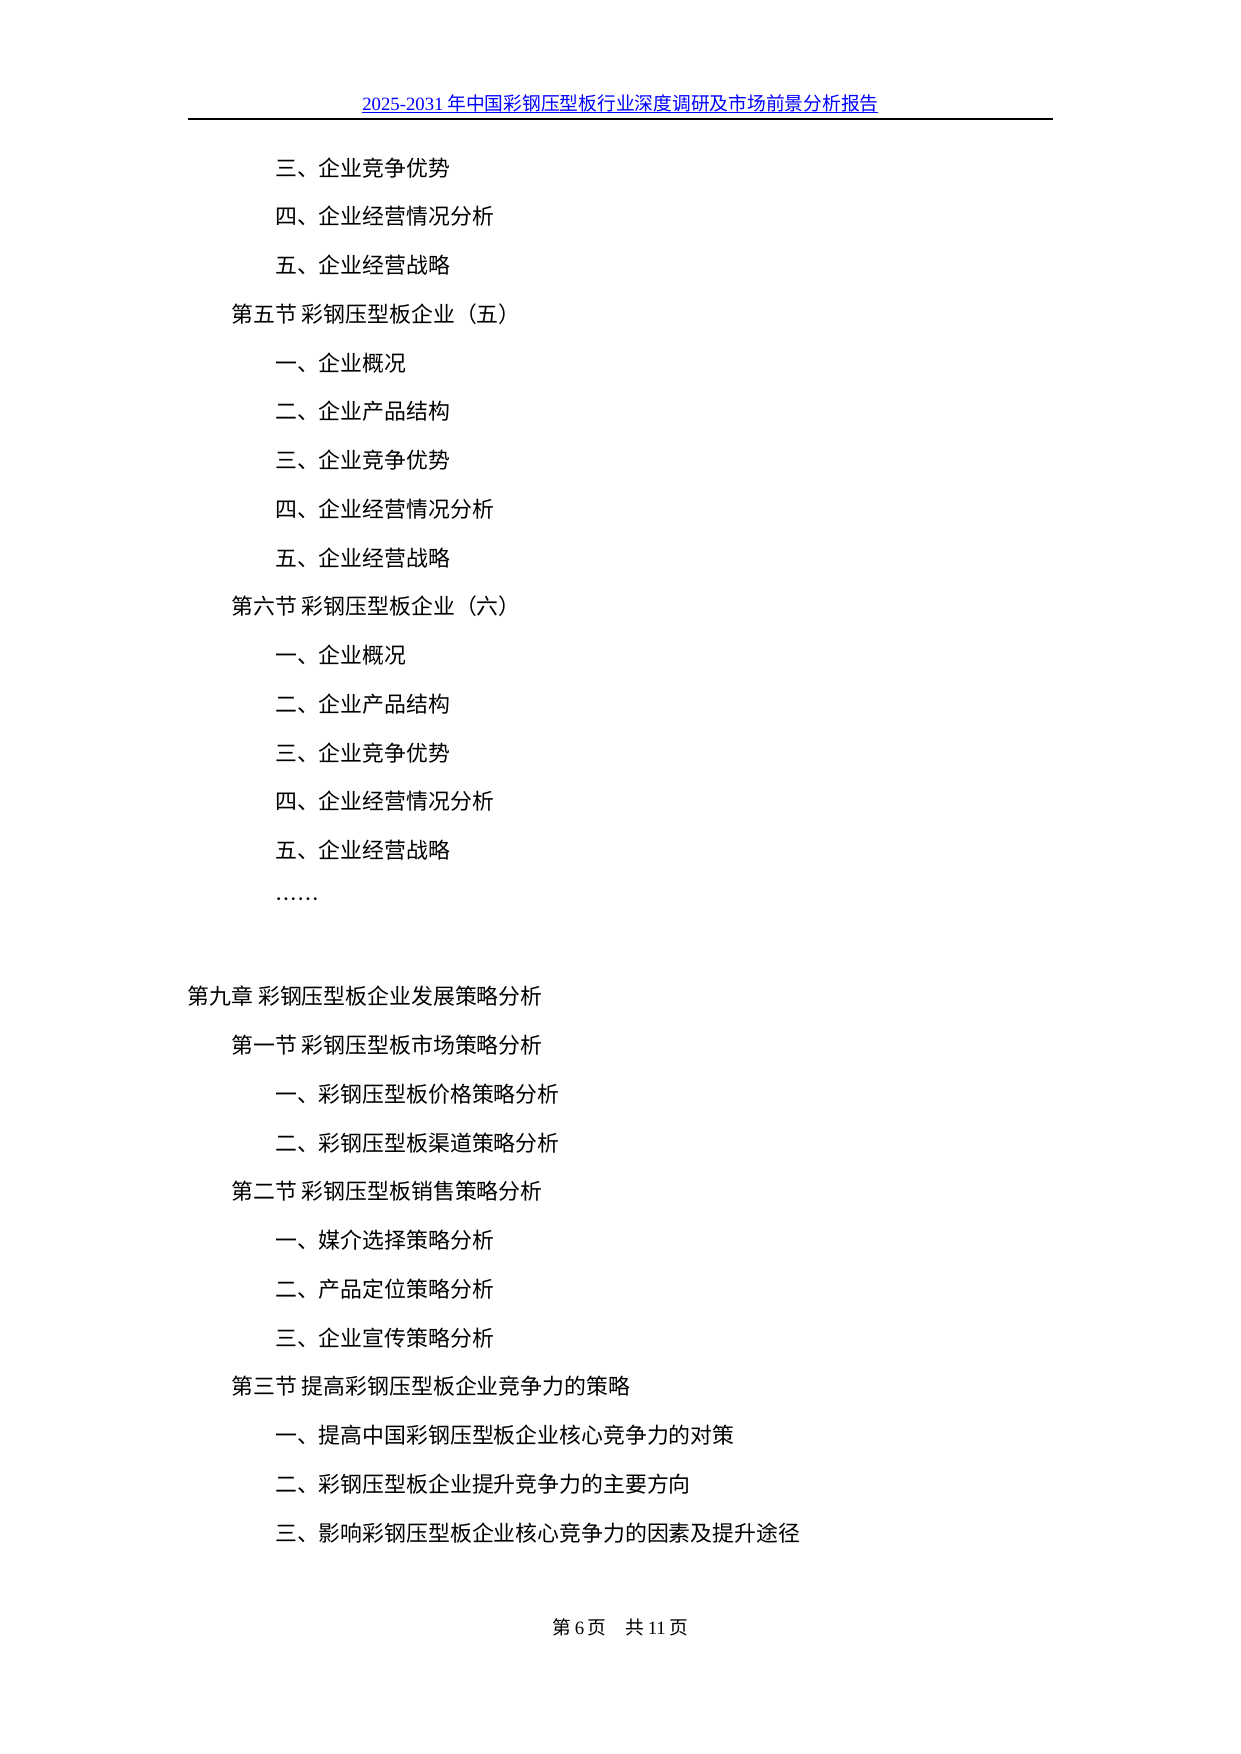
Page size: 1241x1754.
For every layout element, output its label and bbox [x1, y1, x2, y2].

text [187, 150, 1053, 1548]
